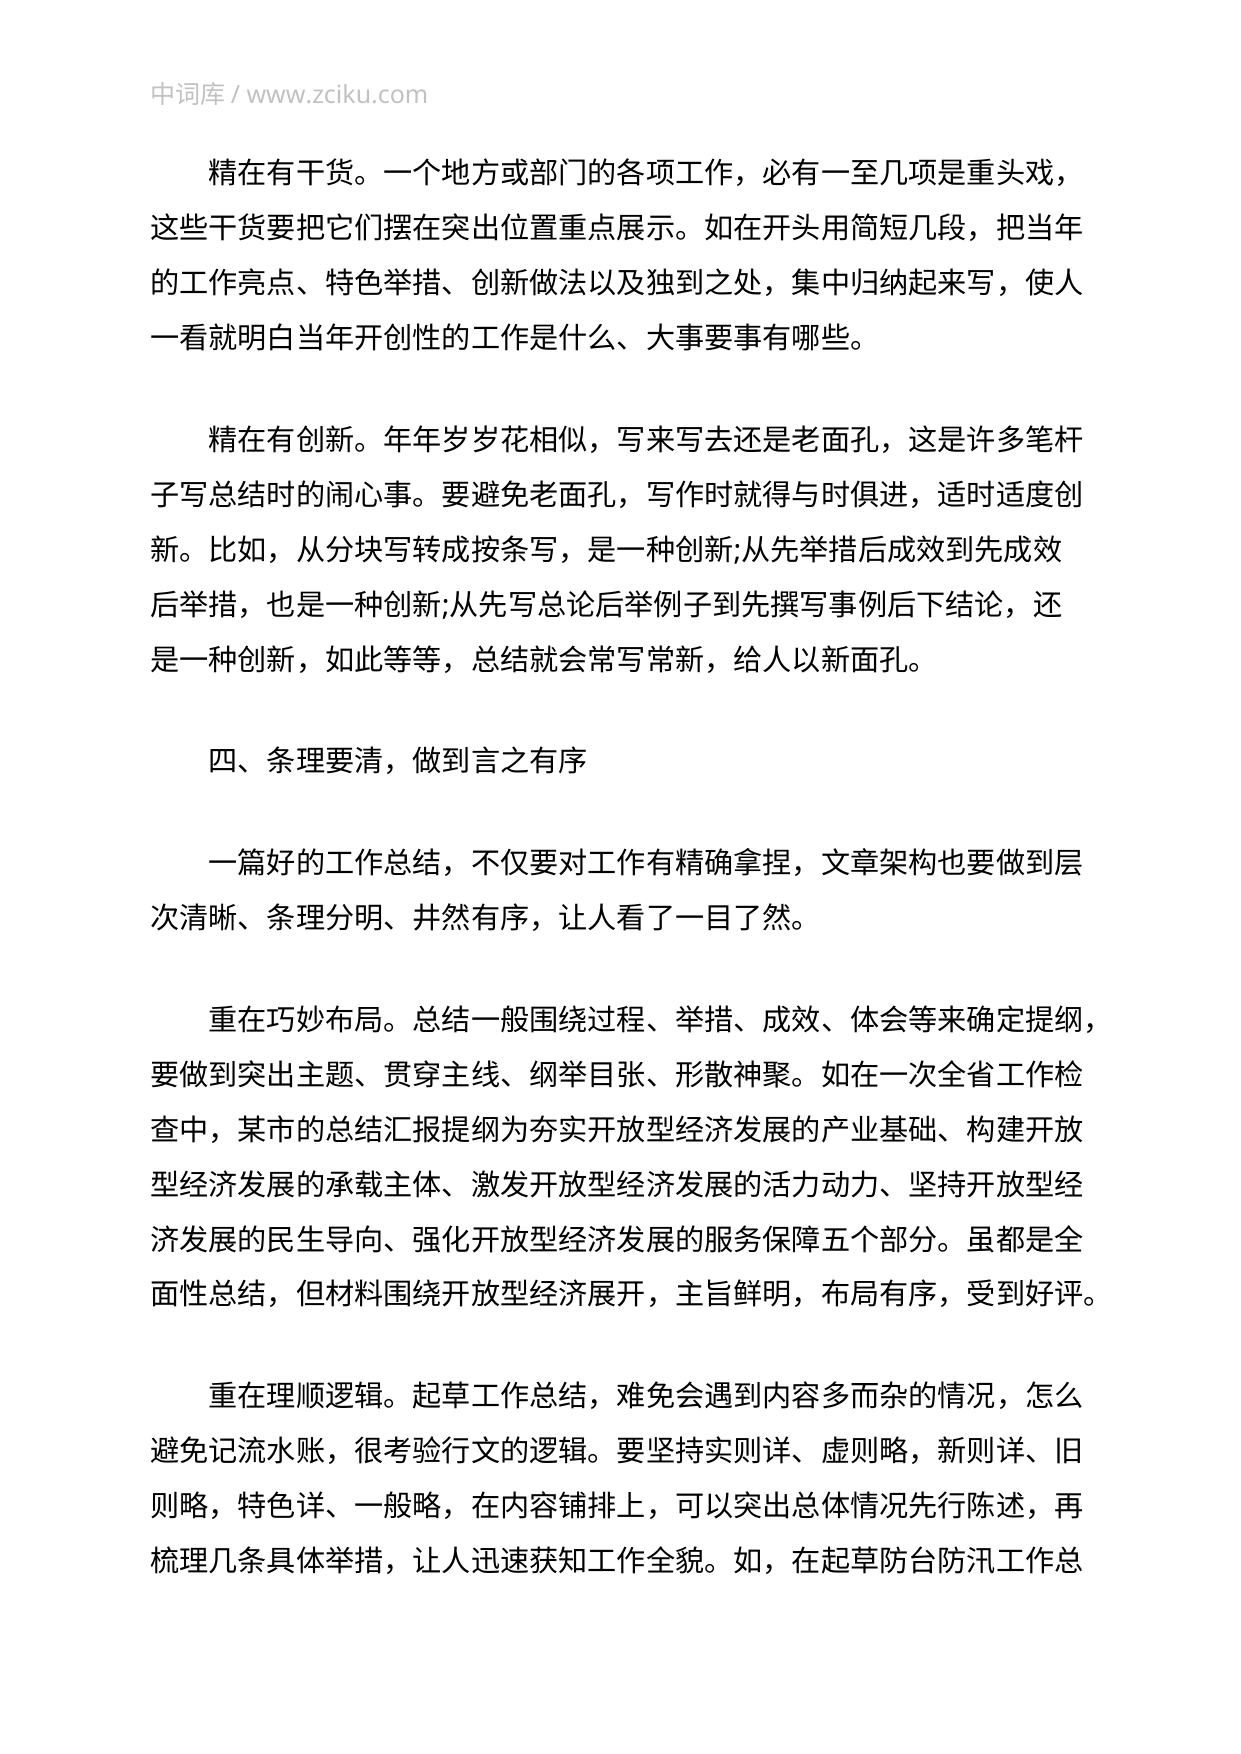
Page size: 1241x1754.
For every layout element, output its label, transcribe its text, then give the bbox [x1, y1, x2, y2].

text 精在有创新。年年岁岁花相似，写来写去还是老面孔，这是许多笔杆子写总结时的闹心事。要避免老面孔，写作时就得与时俱进，适时适度创新。比如，从分块写转成按条写，是一种创新;从先举措后成效到先成效后举措，也是一种创新;从先写总论后举例子到先撰写事例后下结论，还是一种创新，如此等等，总结就会常写常新，给人以新面孔。 [150, 416, 1090, 678]
text 重在巧妙布局。总结一般围绕过程、举措、成效、体会等来确定提纲，要做到突出主题、贯穿主线、纲举目张、形散神聚。如在一次全省工作检查中，某市的总结汇报提纲为夯实开放型经济发展的产业基础、构建开放型经济发展的承载主体、激发开放型经济发展的活力动力、坚持开放型经济发展的民生导向、强化开放型经济发展的服务保障五个部分。虽都是全面性总结，但材料围绕开放型经济展开，主旨鲜明，布局有序，受到好评。 [150, 996, 1090, 1313]
text 一篇好的工作总结，不仅要对工作有精确拿捏，文章架构也要做到层次清晰、条理分明、井然有序，让人看了一目了然。 [150, 840, 1090, 937]
text 四、条理要清，做到言之有序 [150, 738, 1090, 780]
text 精在有干货。一个地方或部门的各项工作，必有一至几项是重头戏，这些干货要把它们摆在突出位置重点展示。如在开头用简短几段，把当年的工作亮点、特色举措、创新做法以及独到之处，集中归纳起来写，使人一看就明白当年开创性的工作是什么、大事要事有哪些。 [150, 150, 1090, 357]
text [150, 1373, 1090, 1580]
